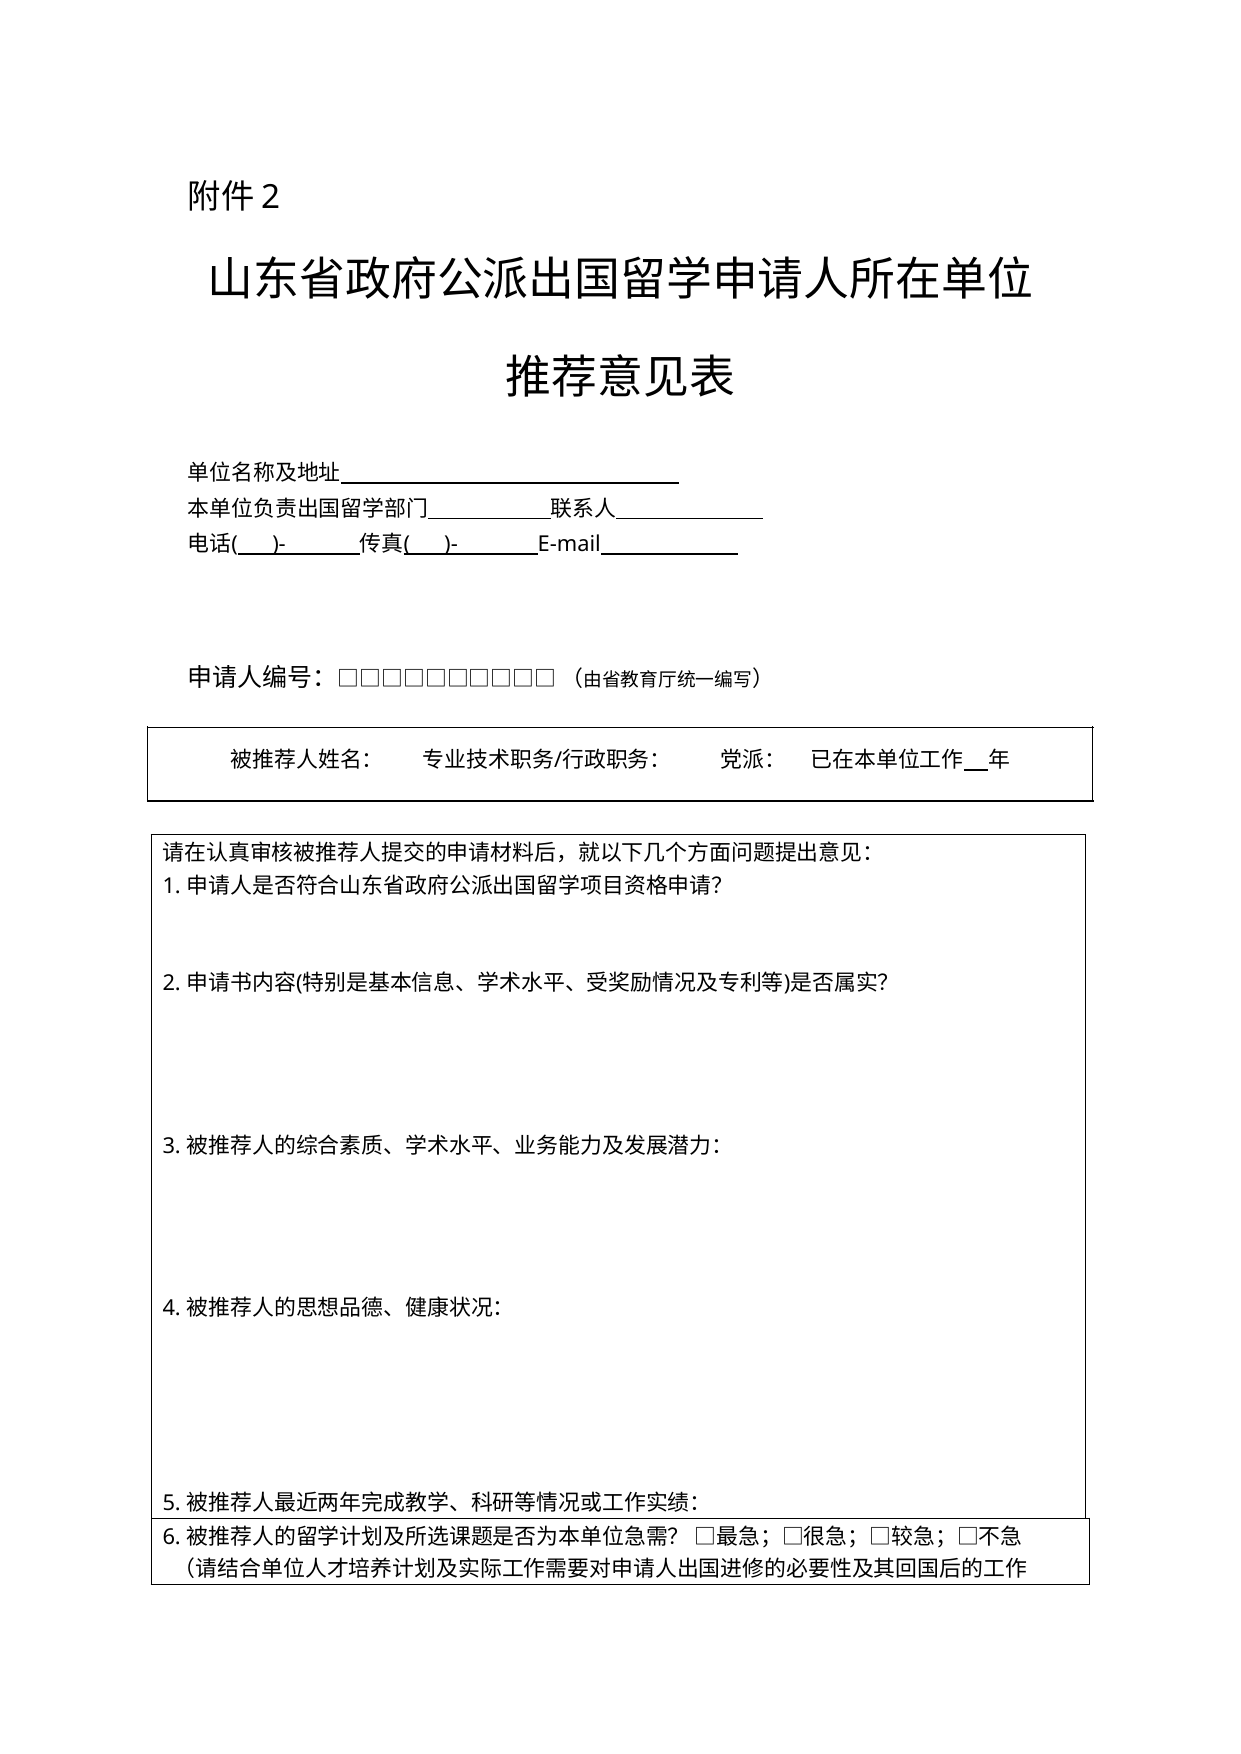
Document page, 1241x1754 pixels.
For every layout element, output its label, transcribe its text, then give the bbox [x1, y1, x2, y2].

text 附件2 [187, 162, 1053, 227]
text 申请人编号：□□□□□□□□□□ （由省教育厅统一编写） [187, 643, 1053, 708]
text 单位名称及地址 [187, 454, 1053, 487]
text 山东省政府公派出国留学申请人所在单位 [187, 227, 1053, 324]
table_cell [152, 1519, 1089, 1583]
table_header 被推荐人姓名： 专业技术职务/行政职务： 党派： 已在本单位工作 年 [148, 728, 1092, 800]
table_header 请在认真审核被推荐人提交的申请材料后，就以下几个方面问题提出意见： 1. 申请人是否符合山东省政府公派出国留学项目资格申请？ 2. 申请书内容(特别是基本信息、学术水平、受奖励情况及专利等)是否属实？ 3. 被推荐人的综合素质、学术水平、业务能力及发展潜力： 4. 被推荐人的思想品德、健康状况： 5. 被推荐人最近两年完成教学、科研等情况或工作实绩： [152, 835, 1085, 1517]
text 本单位负责出国留学部门 联系人 [187, 490, 1053, 523]
text 推荐意见表 [187, 324, 1053, 422]
text 电话( )- 传真( )- E-mail [187, 526, 1053, 558]
